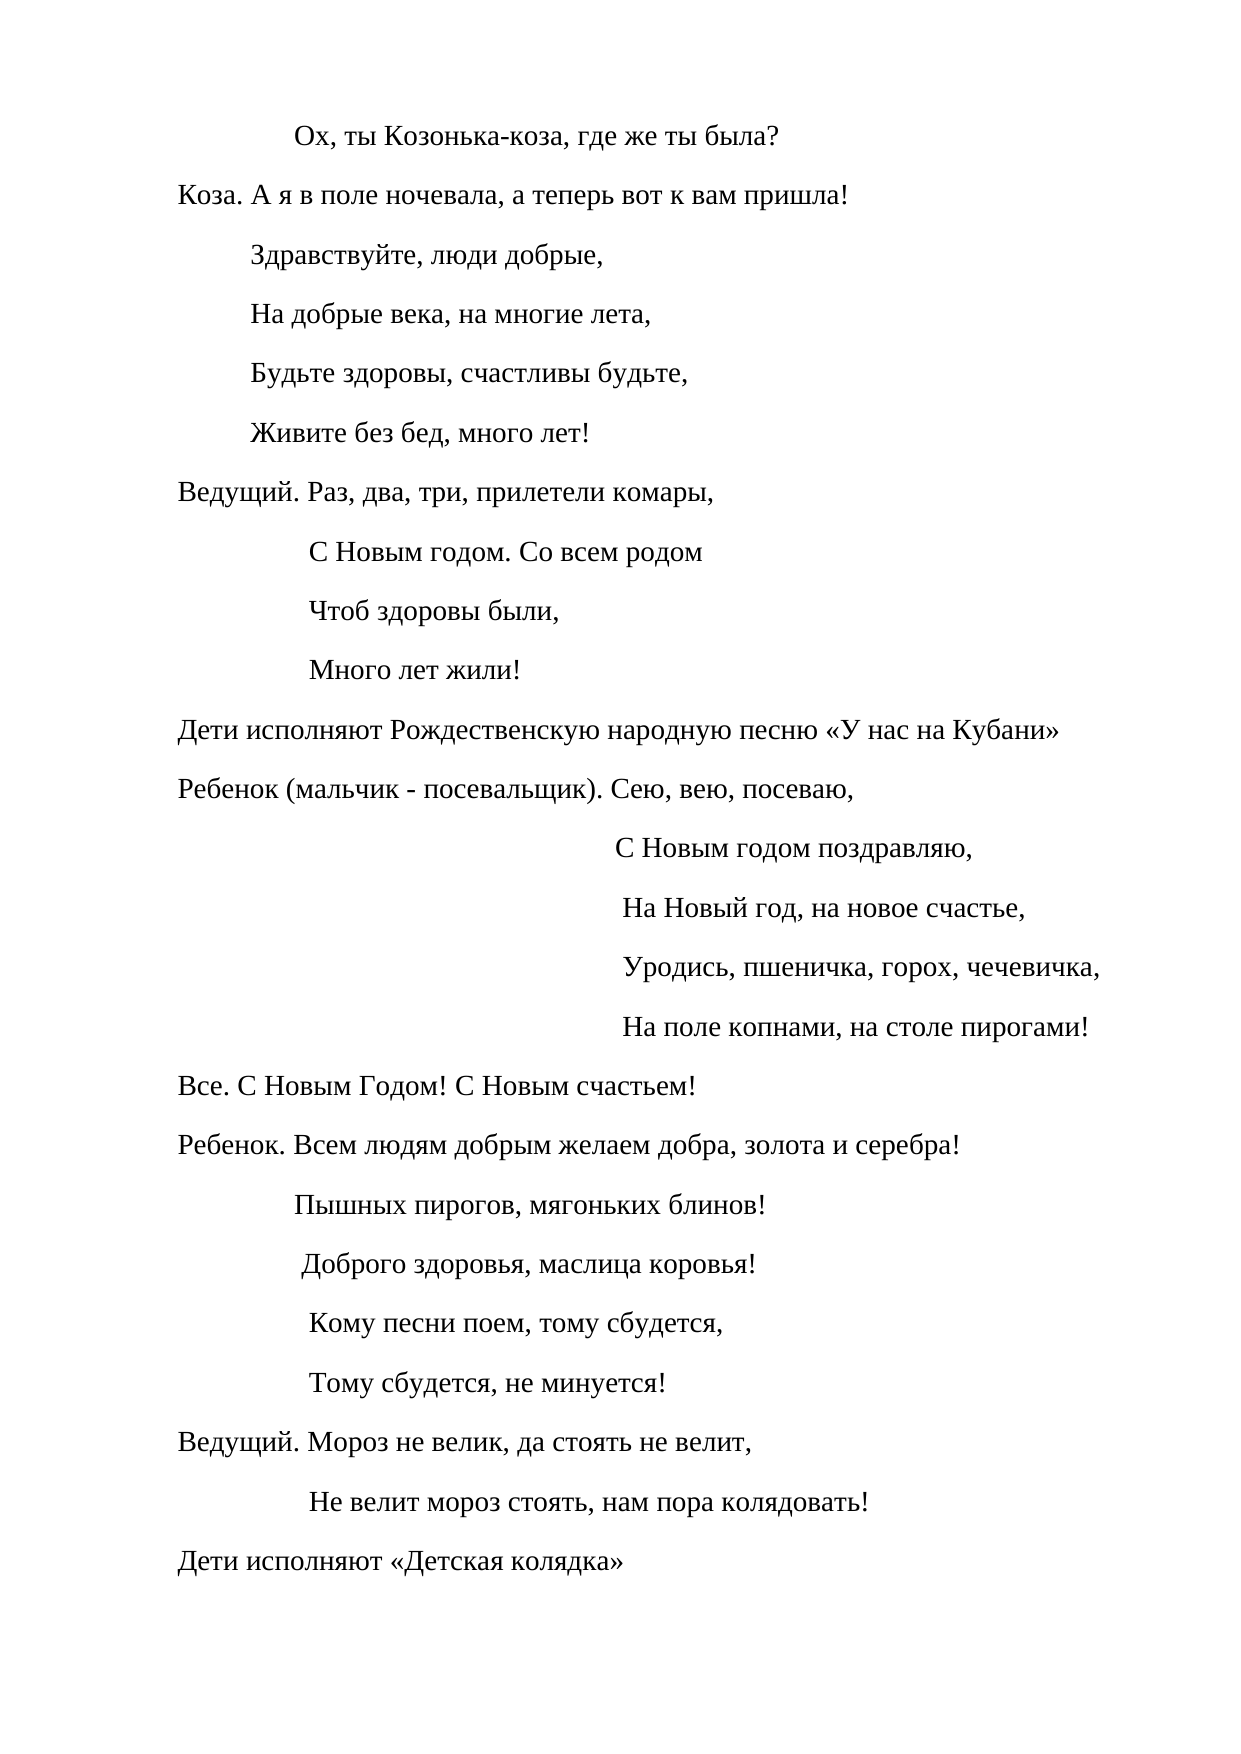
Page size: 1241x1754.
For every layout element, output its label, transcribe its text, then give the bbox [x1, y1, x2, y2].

text Доброго здоровья, маслица коровья! [177, 1246, 1152, 1280]
text Не велит мороз стоять, нам пора колядовать! [177, 1484, 1152, 1517]
text Ведущий. Раз, два, три, прилетели комары, [177, 474, 1152, 508]
text Все. С Новым Годом! С Новым счастьем! [177, 1068, 1152, 1102]
text Ведущий. Мороз не велик, да стоять не велит, [177, 1424, 1152, 1458]
text Пышных пирогов, мягоньких блинов! [177, 1187, 1152, 1220]
text С Новым годом поздравляю, [177, 831, 1152, 864]
text С Новым годом. Со всем родом [177, 534, 1152, 567]
text Ох, ты Козонька-коза, где же ты была? [177, 118, 1152, 152]
text Кому песни поем, тому сбудется, [177, 1306, 1152, 1339]
text Коза. А я в поле ночевала, а теперь вот к вам пришла! [177, 177, 1152, 211]
text Будьте здоровы, счастливы будьте, [177, 356, 1152, 389]
text На добрые века, на многие лета, [177, 296, 1152, 330]
text Чтоб здоровы были, [177, 593, 1152, 627]
text Дети исполняют Рождественскую народную песню «У нас на Кубани» [177, 712, 1152, 745]
text Уродись, пшеничка, горох, чечевичка, [177, 949, 1152, 983]
text Тому сбудется, не минуется! [177, 1365, 1152, 1398]
text На Новый год, на новое счастье, [177, 890, 1152, 923]
text На поле копнами, на столе пирогами! [177, 1009, 1152, 1042]
text Ребенок (мальчик - посевальщик). Сею, вею, посеваю, [177, 771, 1152, 805]
text Много лет жили! [177, 652, 1152, 686]
text Живите без бед, много лет! [177, 415, 1152, 448]
text Дети исполняют «Детская колядка» [177, 1543, 1152, 1577]
text Ребенок. Всем людям добрым желаем добра, золота и серебра! [177, 1127, 1152, 1161]
text Здравствуйте, люди добрые, [177, 237, 1152, 270]
